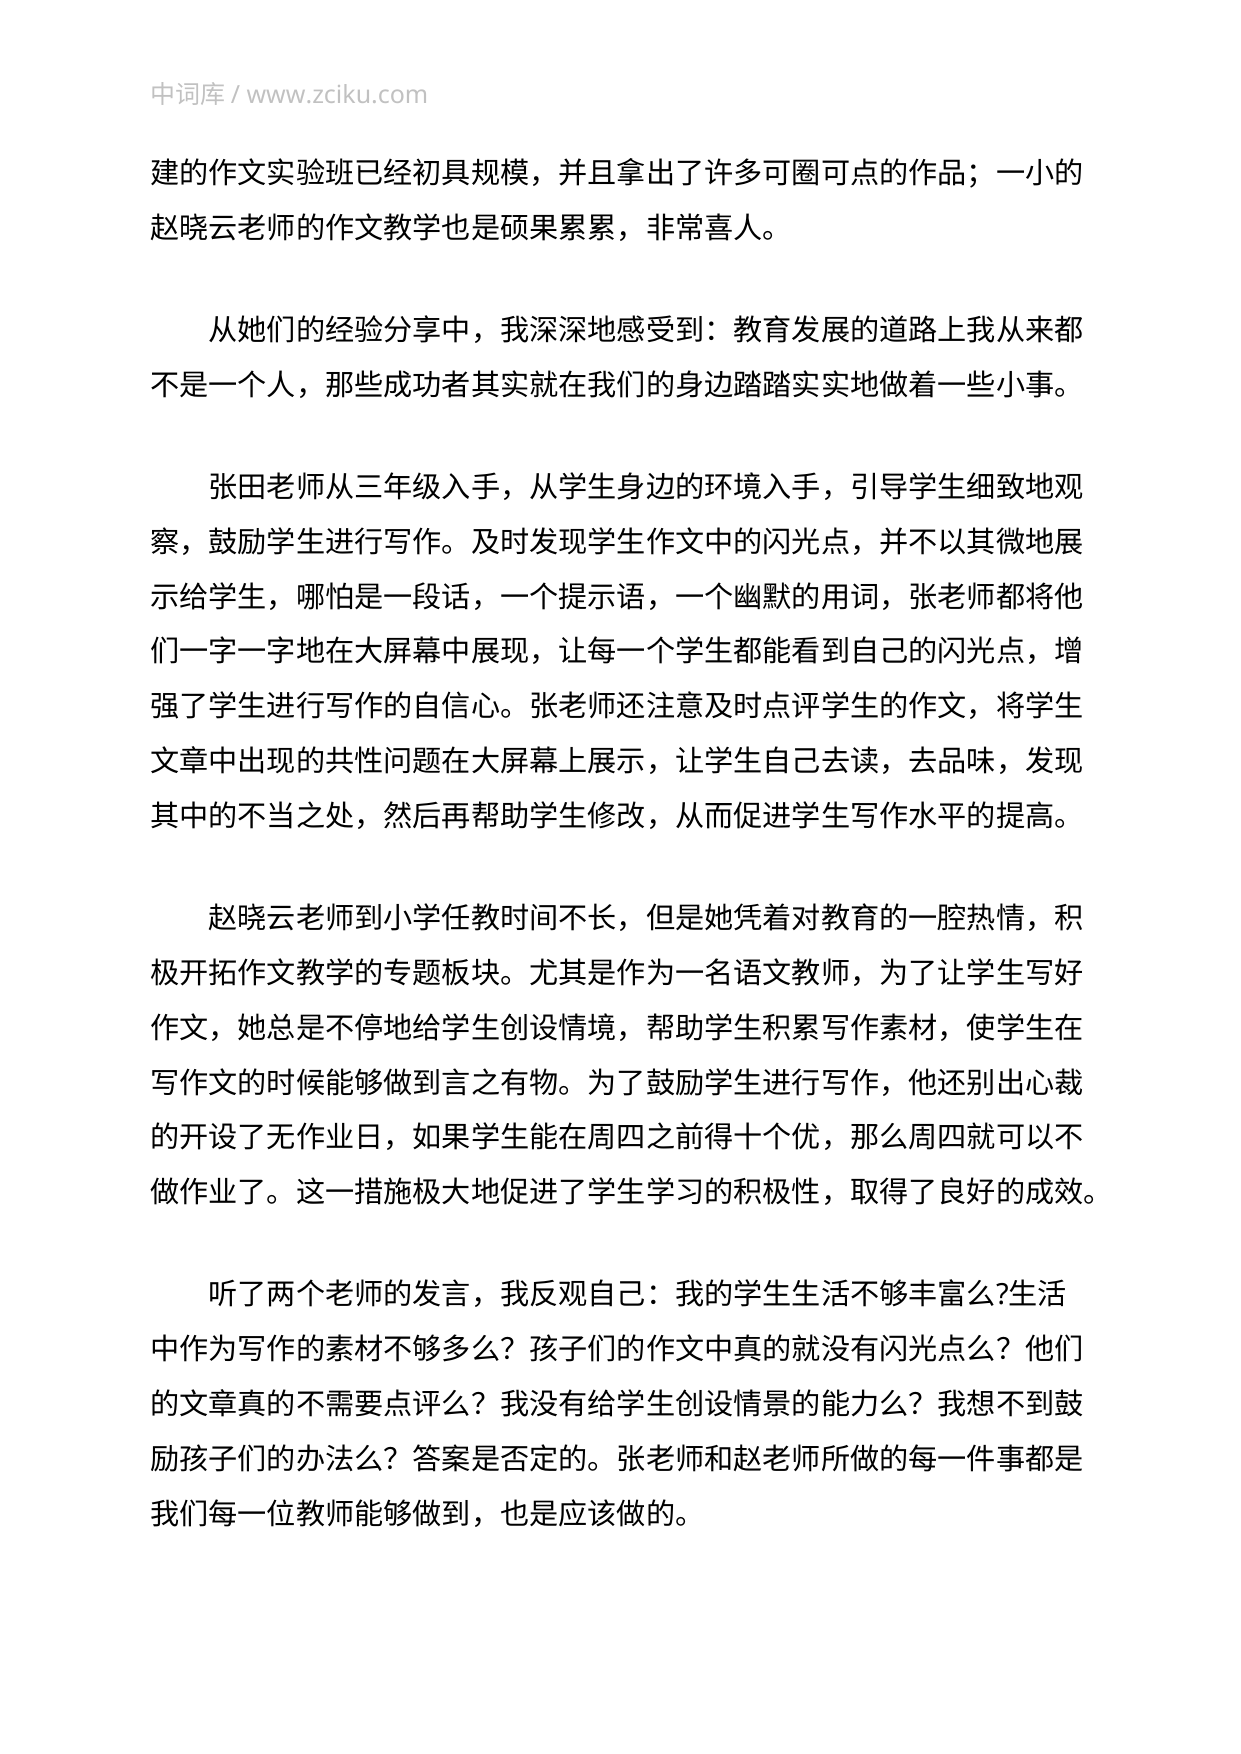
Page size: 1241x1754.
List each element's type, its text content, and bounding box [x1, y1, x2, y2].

text 赵晓云老师到小学任教时间不长，但是她凭着对教育的一腔热情，积极开拓作文教学的专题板块。尤其是作为一名语文教师，为了让学生写好作文，她总是不停地给学生创设情境，帮助学生积累写作素材，使学生在写作文的时候能够做到言之有物。为了鼓励学生进行写作，他还别出心裁的开设了无作业日，如果学生能在周四之前得十个优，那么周四就可以不做作业了。这一措施极大地促进了学生学习的积极性，取得了良好的成效。 [150, 894, 1090, 1211]
text 听了两个老师的发言，我反观自己：我的学生生活不够丰富么?生活中作为写作的素材不够多么？孩子们的作文中真的就没有闪光点么？他们的文章真的不需要点评么？我没有给学生创设情景的能力么？我想不到鼓励孩子们的办法么？答案是否定的。张老师和赵老师所做的每一件事都是我们每一位教师能够做到，也是应该做的。 [150, 1271, 1090, 1533]
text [150, 150, 1090, 247]
text 张田老师从三年级入手，从学生身边的环境入手，引导学生细致地观察，鼓励学生进行写作。及时发现学生作文中的闪光点，并不以其微地展示给学生，哪怕是一段话，一个提示语，一个幽默的用词，张老师都将他们一字一字地在大屏幕中展现，让每一个学生都能看到自己的闪光点，增强了学生进行写作的自信心。张老师还注意及时点评学生的作文，将学生文章中出现的共性问题在大屏幕上展示，让学生自己去读，去品味，发现其中的不当之处，然后再帮助学生修改，从而促进学生写作水平的提高。 [150, 463, 1090, 835]
text 从她们的经验分享中，我深深地感受到：教育发展的道路上我从来都不是一个人，那些成功者其实就在我们的身边踏踏实实地做着一些小事。 [150, 307, 1090, 404]
